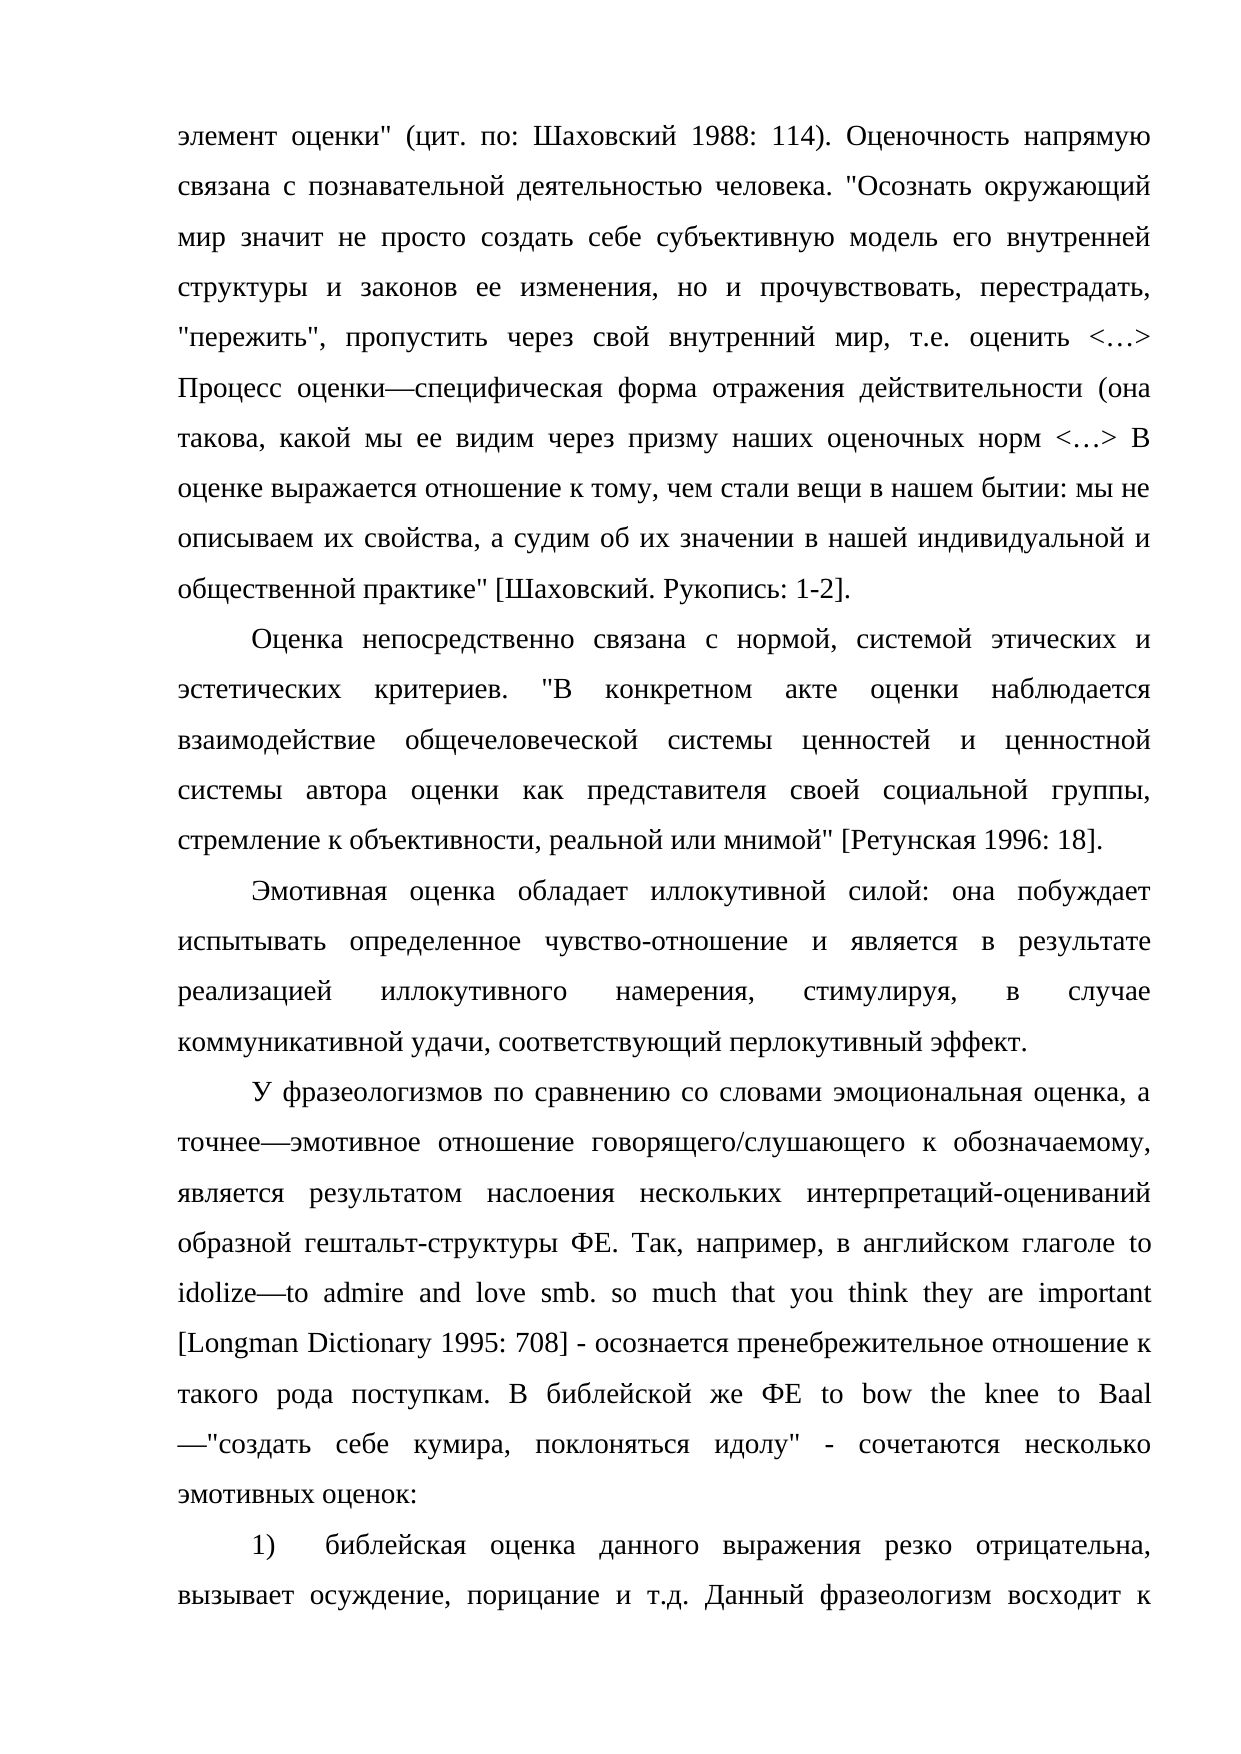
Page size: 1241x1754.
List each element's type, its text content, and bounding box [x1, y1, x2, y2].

text Оценка непосредственно связана с нормой, системой этических и эстетических критериев. "В конкретном акте оценки наблюдается взаимодействие общечеловеческой системы ценностей и ценностной системы автора оценки как представителя своей социальной группы, стремление к объективности, реальной или мнимой" [Ретунская 1996: 18]. [177, 621, 1152, 856]
text Эмотивная оценка обладает иллокутивной силой: она побуждает испытывать определенное чувство-отношение и является в результате реализацией иллокутивного намерения, стимулируя, в случае коммуникативной удачи, соответствующий перлокутивный эффект. [177, 873, 1152, 1057]
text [177, 118, 1152, 604]
text У фразеологизмов по сравнению со словами эмоциональная оценка, а точнее—эмотивное отношение говорящего/слушающего к обозначаемому, является результатом наслоения нескольких интерпретаций-оцениваний образной гештальт-структуры ФЕ. Так, например, в английском глаголе to idolize—to admire and love smb. so much that you think they are important [Longman Dictionary 1995: 708] - осознается пренебрежительное отношение к такого рода поступкам. В библейской же ФЕ to bow the knee to Baal—"создать себе кумира, поклоняться идолу" - сочетаются несколько эмотивных оценок: [177, 1074, 1152, 1510]
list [177, 1527, 1152, 1611]
